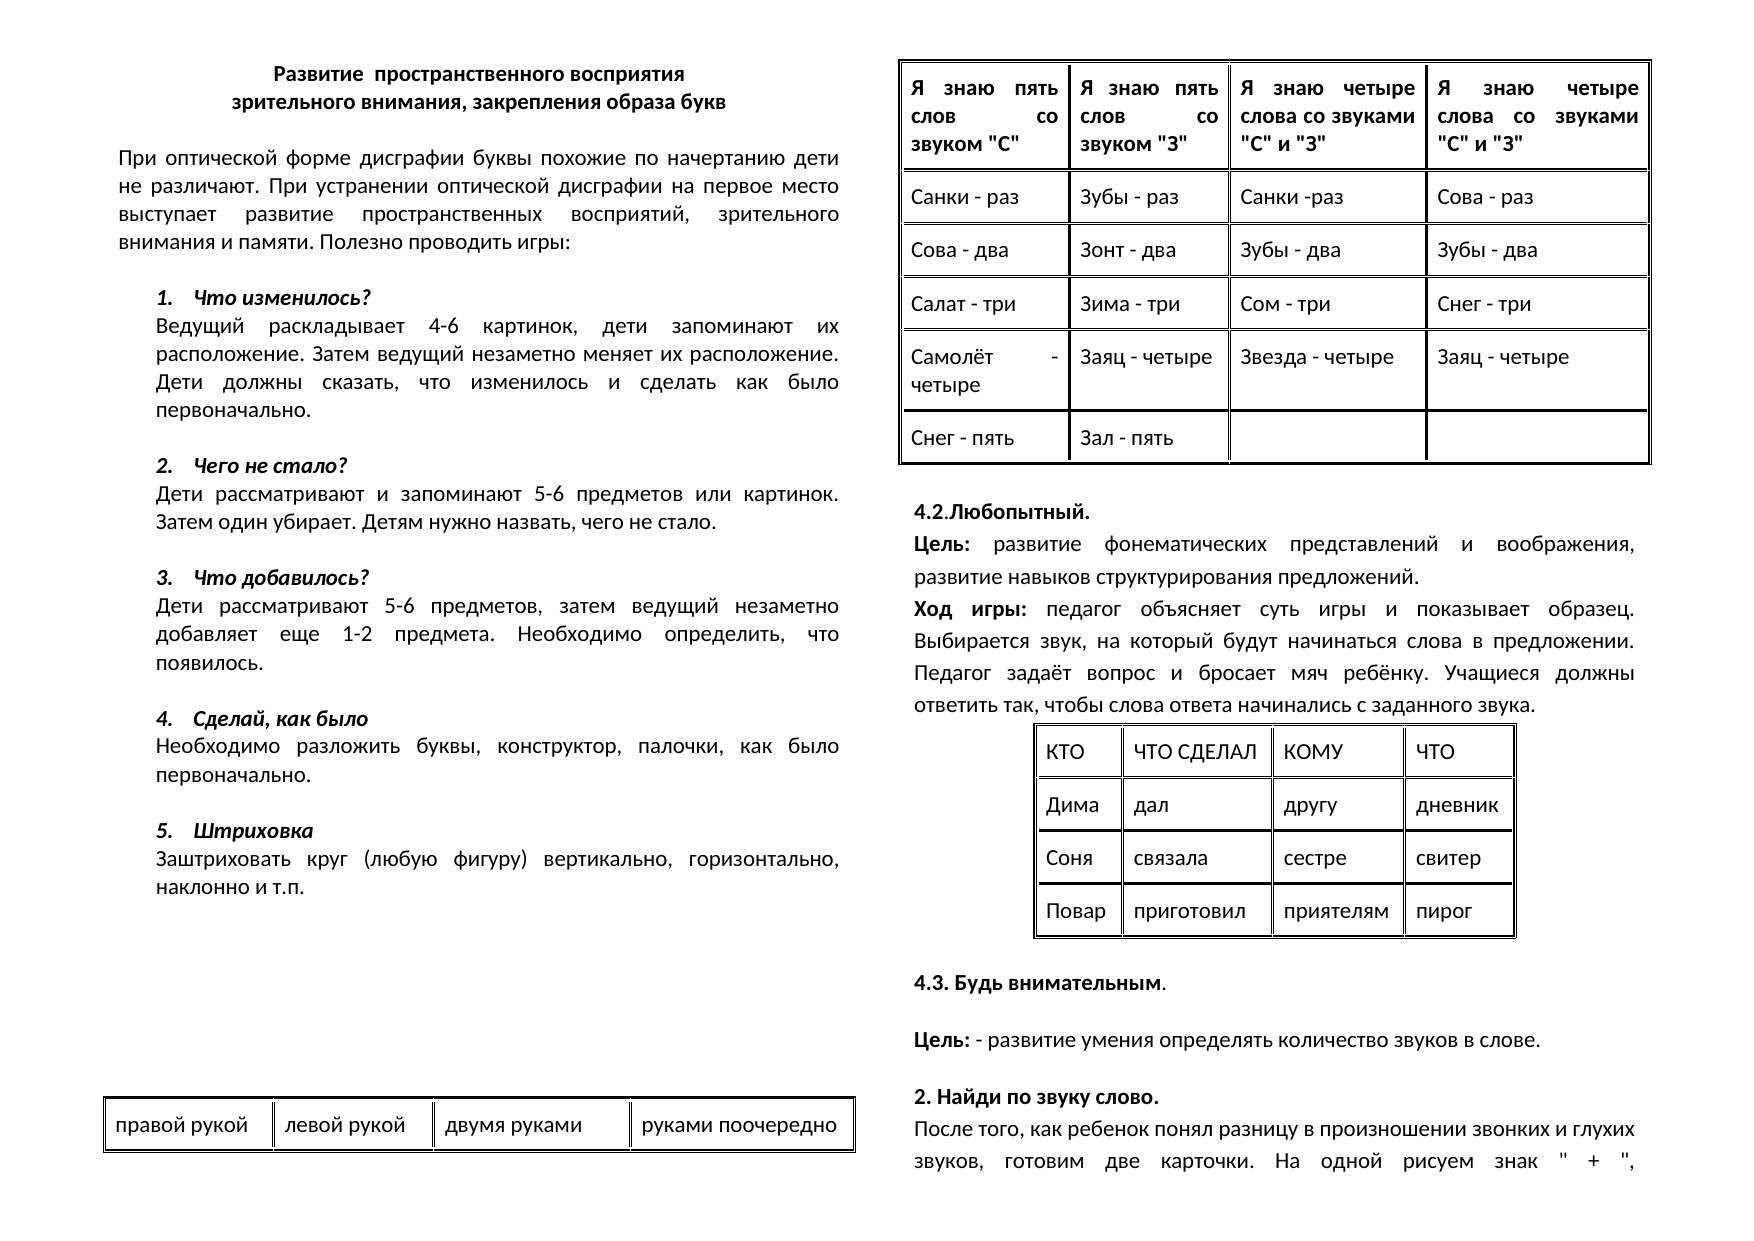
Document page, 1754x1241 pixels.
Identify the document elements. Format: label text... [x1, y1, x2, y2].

text Ведущий раскладывает 4-6 картинок, дети запоминают их расположение. Затем ведущий незаметно меняет их расположение. Дети должны сказать, что изменилось и сделать как было первоначально. [156, 311, 840, 423]
table_cell пирог [1405, 882, 1513, 935]
table_cell Санки - раз [902, 168, 1068, 221]
list Что добавилось? [156, 563, 840, 592]
table_cell Самолёт - четыре [900, 328, 1069, 409]
table_header ЧТО [1405, 726, 1513, 776]
table_cell Я знаю пять слов со звуком "С" [902, 63, 1069, 168]
table_header двумя руками [434, 1099, 631, 1149]
table_cell Заяц - четыре [1426, 328, 1650, 409]
text 4.3. Будь внимательным. [914, 968, 1636, 996]
text 2. Найди по звуку слово. [914, 1082, 1636, 1110]
list Чего не стало? [156, 451, 840, 479]
table_cell Зубы - два [1428, 221, 1649, 274]
table_cell Зал - пять [1069, 412, 1229, 462]
table_cell Я знаю пять слов со звуком "З" [1069, 63, 1229, 168]
table_cell Зима - три [1071, 278, 1228, 328]
table_cell Сом - три [1231, 278, 1425, 328]
table_cell сестре [1274, 832, 1403, 882]
table_cell Звезда - четыре [1231, 331, 1425, 409]
text Цель: развитие фонематических представлений и воображения, развитие навыков структурирования предложений. [914, 529, 1636, 590]
table_header КОМУ [1273, 726, 1405, 776]
text зрительного внимания, закрепления образа букв [118, 87, 840, 115]
text Необходимо разложить буквы, конструктор, палочки, как было первоначально. [156, 732, 840, 788]
table_cell Дима [1035, 776, 1122, 829]
table_cell Соня [1037, 829, 1121, 882]
table_cell Я знаю четыре слова со звуками "С" и "З" [1230, 63, 1426, 168]
table_cell [1230, 412, 1426, 462]
table_cell Салат - три [902, 275, 1068, 328]
table_header руками поочередно [631, 1099, 853, 1149]
table_cell Сова - раз [1428, 168, 1649, 221]
table_cell приготовил [1123, 885, 1273, 935]
table_cell Снег - три [1428, 275, 1649, 328]
table_cell Повар [1037, 882, 1122, 935]
table_cell приятелям [1273, 885, 1405, 935]
table_cell связала [1124, 832, 1271, 882]
text Цель: - развитие умения определять количество звуков в слове. [914, 1025, 1636, 1053]
list Что изменилось? [156, 283, 840, 311]
table_cell дневник [1405, 776, 1515, 829]
table_cell Зонт - два [1071, 225, 1228, 274]
table_cell Я знаю четыре слова со звуками "С" и "З" [1426, 63, 1648, 168]
table_header КТО [1037, 726, 1122, 776]
table_cell Сова - два [902, 221, 1068, 274]
table_cell [1426, 409, 1648, 462]
text Дети рассматривают и запоминают 5-6 предметов или картинок. Затем один убирает. Детям нужно назвать, чего не стало. [156, 479, 840, 536]
text Развитие пространственного восприятия [118, 59, 840, 87]
list Штриховка [156, 816, 840, 844]
text Ход игры: педагог объясняет суть игры и показывает образец. Выбирается звук, на который будут начинаться слова в предложении. Педагог задаёт вопрос и бросает мяч ребёнку. Учащиеся должны ответить так, чтобы слова ответа начинались с заданного звука. [914, 594, 1636, 718]
table_cell Снег - пять [902, 409, 1069, 462]
table_header левой рукой [274, 1099, 434, 1149]
table_header правой рукой [106, 1099, 273, 1149]
table_cell свитер [1406, 829, 1513, 882]
text При оптической форме дисграфии буквы похожие по начертанию дети не различают. При устранении оптической дисграфии на первое место выступает развитие пространственных восприятий, зрительного внимания и памяти. Полезно проводить игры: [118, 143, 840, 255]
table_cell Санки -раз [1231, 172, 1425, 221]
table_cell другу [1274, 779, 1403, 829]
table_cell Зубы - два [1231, 225, 1425, 274]
table_cell Зубы - раз [1071, 172, 1228, 221]
list Сделай, как было [156, 704, 840, 732]
table_header ЧТО СДЕЛАЛ [1123, 726, 1273, 776]
table_cell Заяц - четыре [1071, 331, 1228, 409]
text Дети рассматривают 5-6 предметов, затем ведущий незаметно добавляет еще 1-2 предмета. Необходимо определить, что появилось. [156, 592, 840, 676]
text Заштриховать круг (любую фигуру) вертикально, горизонтально, наклонно и т.п. [156, 844, 840, 900]
text 4.2.Любопытный. [914, 497, 1636, 525]
table_cell дал [1124, 779, 1271, 829]
